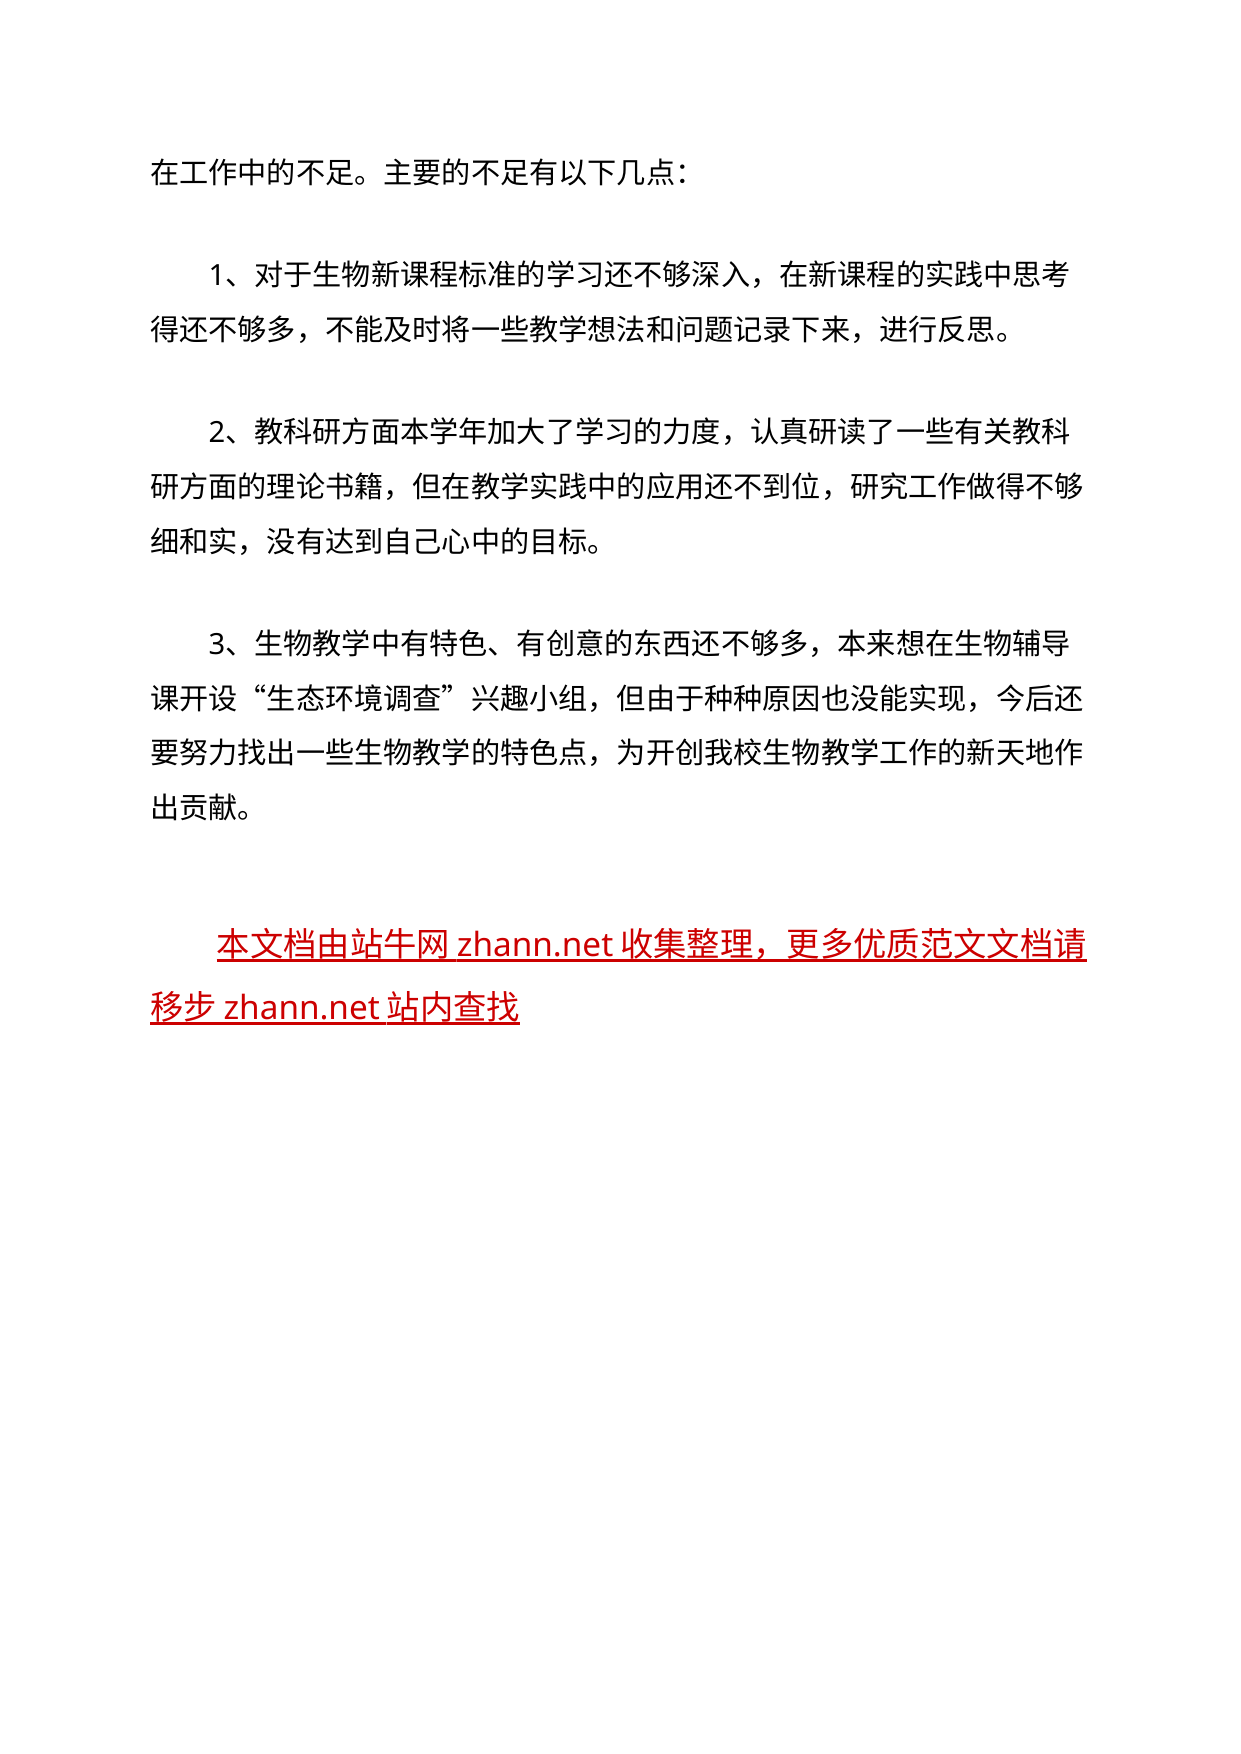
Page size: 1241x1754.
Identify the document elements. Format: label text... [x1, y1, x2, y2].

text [150, 150, 1090, 192]
text 本文档由站牛网zhann.net收集整理，更多优质范文文档请移步zhann.net站内查找 [150, 918, 1090, 1029]
text 2、教科研方面本学年加大了学习的力度，认真研读了一些有关教科研方面的理论书籍，但在教学实践中的应用还不到位，研究工作做得不够细和实，没有达到自己心中的目标。 [150, 408, 1090, 561]
text 3、生物教学中有特色、有创意的东西还不够多，本来想在生物辅导课开设“生态环境调查”兴趣小组，但由于种种原因也没能实现，今后还要努力找出一些生物教学的特色点，为开创我校生物教学工作的新天地作出贡献。 [150, 620, 1090, 827]
text 1、对于生物新课程标准的学习还不够深入，在新课程的实践中思考得还不够多，不能及时将一些教学想法和问题记录下来，进行反思。 [150, 252, 1090, 349]
